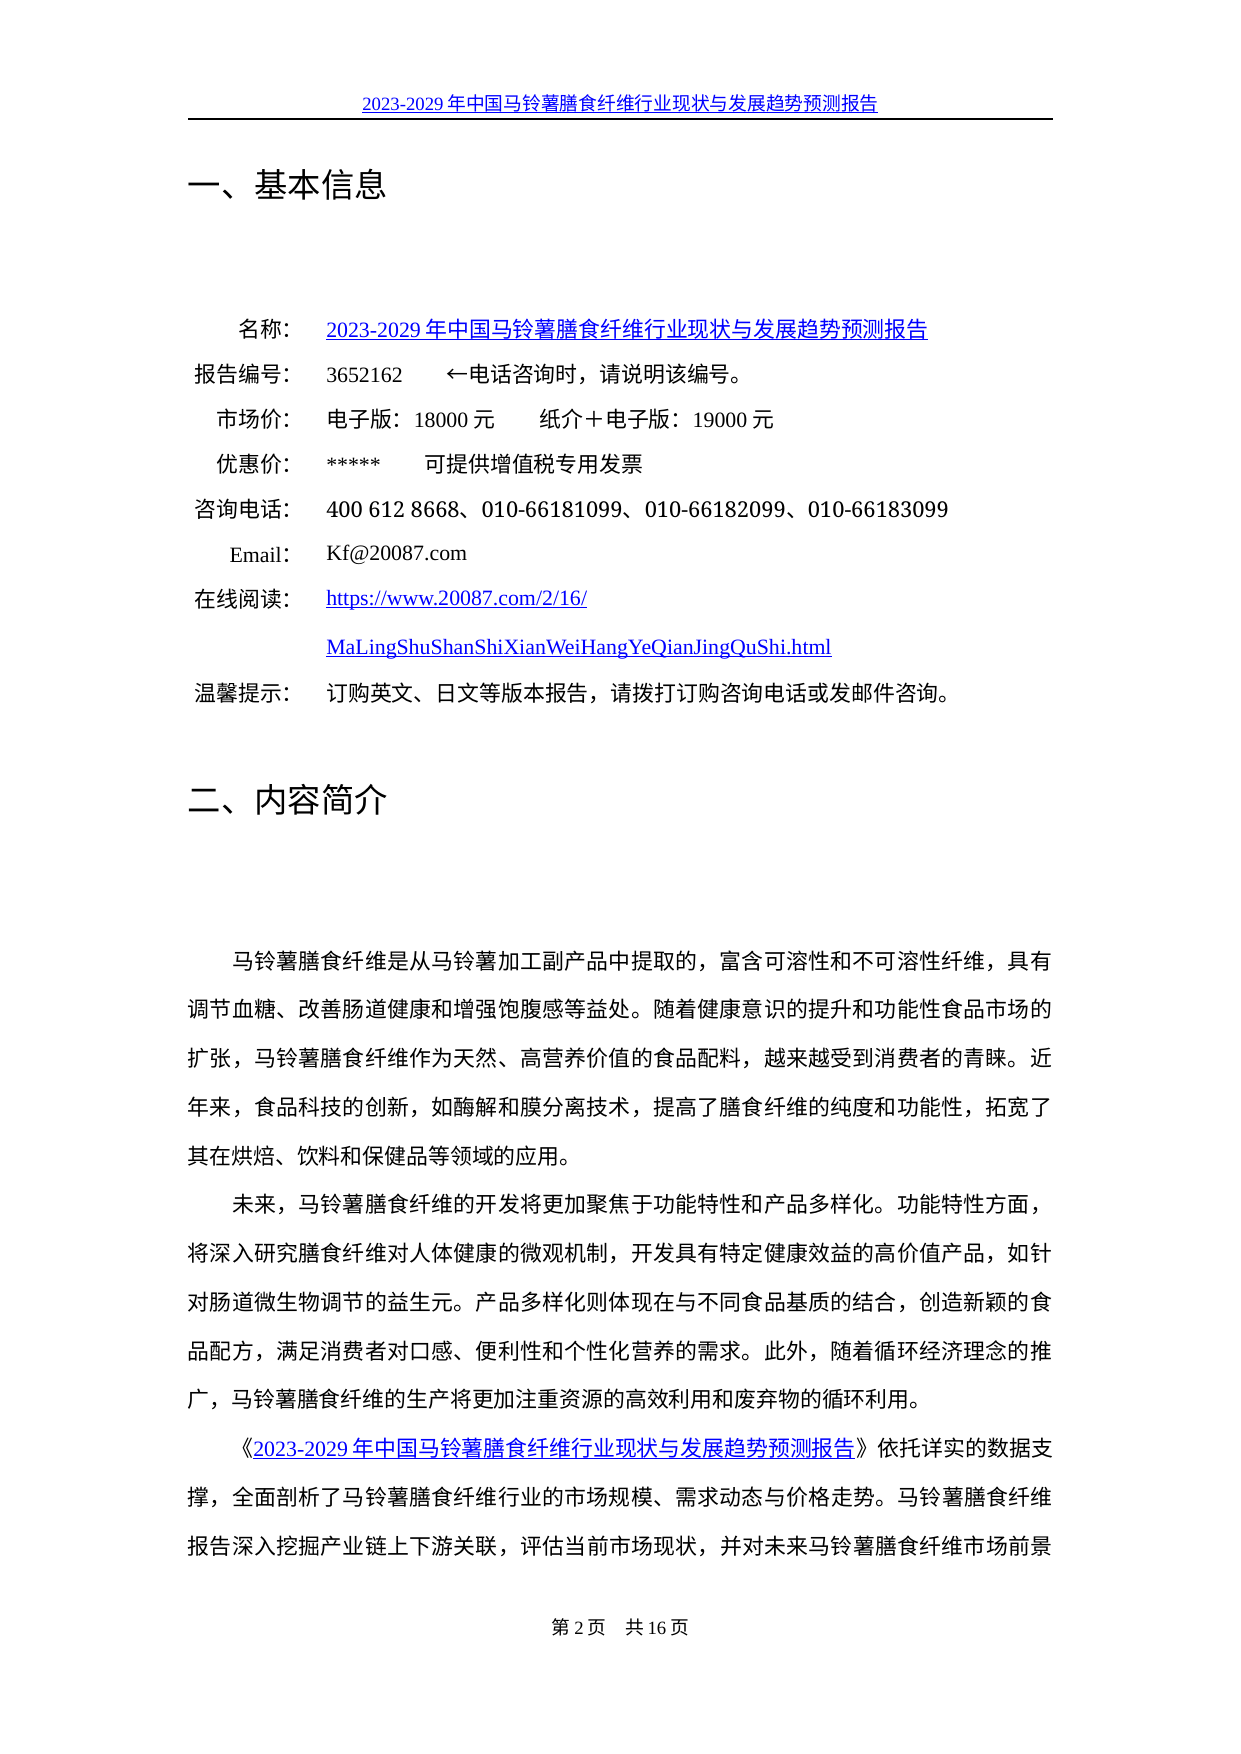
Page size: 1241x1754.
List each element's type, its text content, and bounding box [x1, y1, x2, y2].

table_cell 报告编号： [167, 357, 315, 402]
table_cell Email： [167, 537, 315, 582]
table_cell 市场价： [167, 402, 315, 447]
title 二、内容简介 [187, 766, 1053, 831]
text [187, 943, 1053, 1561]
table_cell 优惠价： [167, 447, 315, 492]
table_cell 在线阅读： [167, 582, 315, 675]
title 一、基本信息 [187, 150, 1053, 215]
table_cell 电子版：18000 元 纸介＋电子版：19000 元 [315, 402, 1073, 447]
table_header 2023-2029年中国马铃薯膳食纤维行业现状与发展趋势预测报告 [315, 312, 1073, 357]
table_cell 温馨提示： [167, 675, 315, 720]
table_cell 3652162 ←电话咨询时，请说明该编号。 [315, 357, 1073, 402]
table_header 名称： [167, 312, 315, 357]
table_cell 订购英文、日文等版本报告，请拨打订购咨询电话或发邮件咨询。 [315, 675, 1073, 720]
table_cell [315, 582, 1073, 675]
table_cell Kf@20087.com [315, 537, 1073, 582]
table_cell ***** 可提供增值税专用发票 [315, 447, 1073, 492]
table_cell 咨询电话： [167, 492, 315, 537]
table_cell 400 612 8668、010-66181099、010-66182099、010-66183099 [315, 492, 1073, 537]
